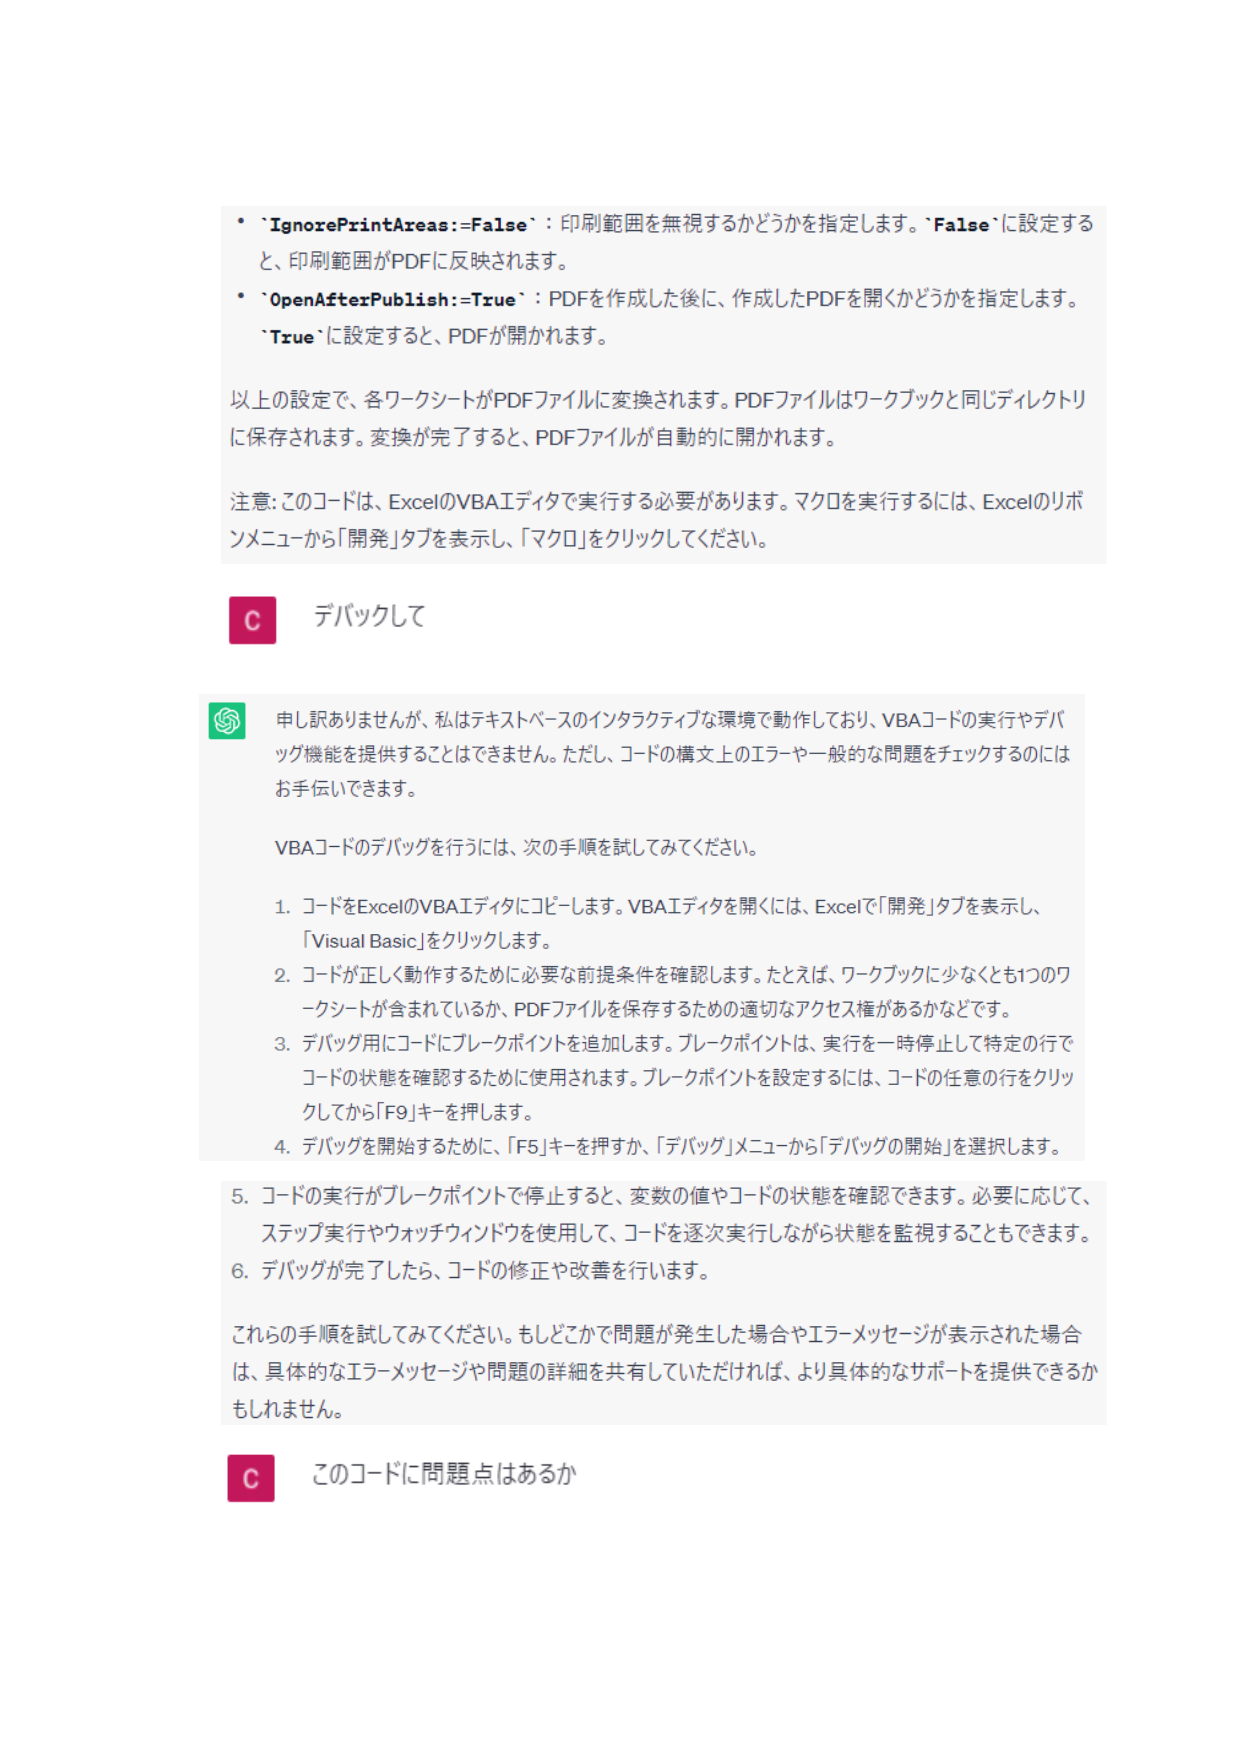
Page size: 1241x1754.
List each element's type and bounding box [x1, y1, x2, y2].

picture [221, 206, 1107, 564]
picture [221, 581, 493, 665]
picture [221, 1444, 595, 1518]
picture [199, 694, 1085, 1161]
picture [221, 1181, 1107, 1425]
